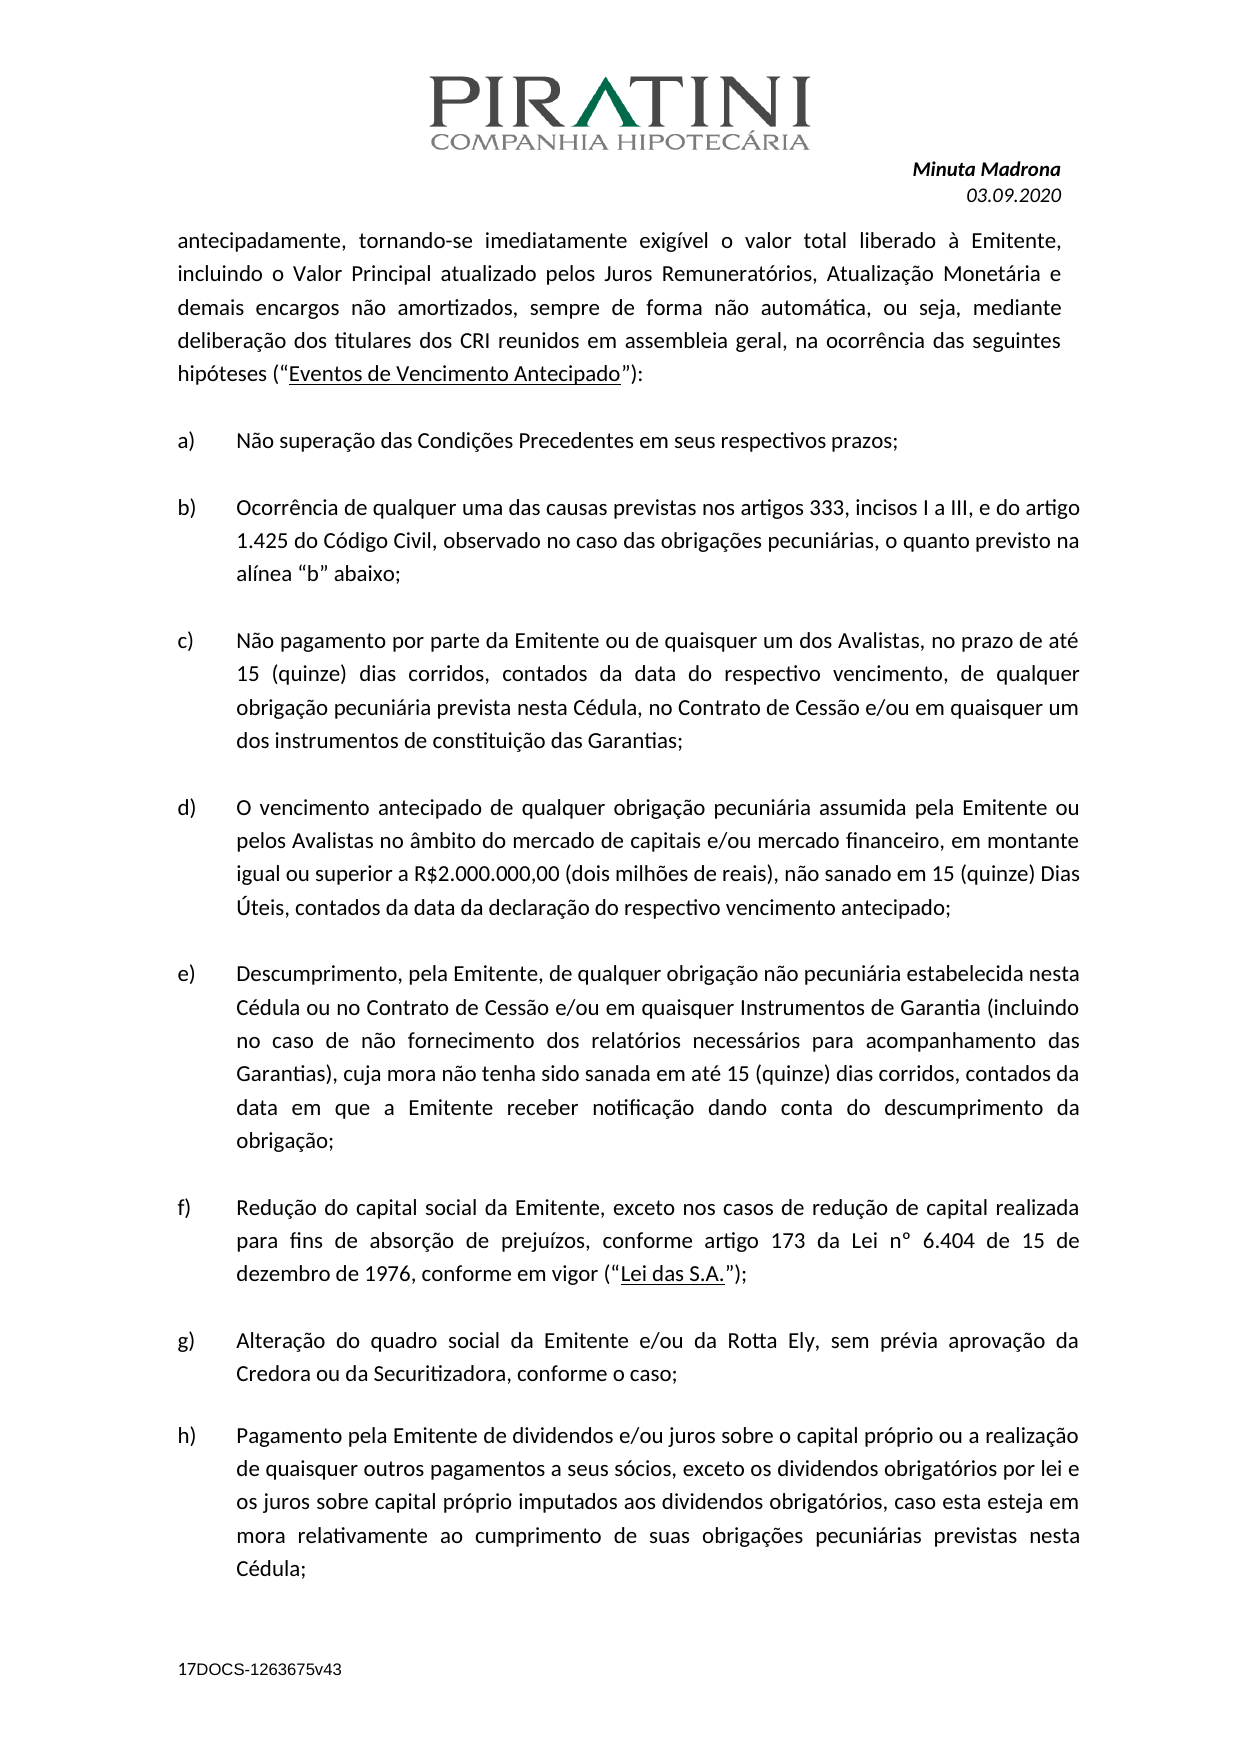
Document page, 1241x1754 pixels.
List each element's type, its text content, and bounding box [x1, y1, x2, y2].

list Não pagamento por parte da Emitente ou de quaisquer um dos Avalistas, no prazo de até 15 (quinze) dias corridos, contados da data do respectivo vencimento, de qualquer obrigação pecuniária prevista nesta Cédula, no Contrato de Cessão e/ou em quaisquer um dos instrumentos de constituição das Garantias; [177, 622, 1081, 755]
list Não superação das Condições Precedentes em seus respectivos prazos; [177, 422, 1081, 455]
list Ocorrência de qualquer uma das causas previstas nos artigos 333, incisos I a III, e do artigo 1.425 do Código Civil, observado no caso das obrigações pecuniárias, o quanto previsto na alínea “b” abaixo; [177, 488, 1081, 588]
list Redução do capital social da Emitente, exceto nos casos de redução de capital realizada para fins de absorção de prejuízos, conforme artigo 173 da Lei nº 6.404 de 15 de dezembro de 1976, conforme em vigor (“Lei das S.A.”); [177, 1188, 1081, 1288]
list O vencimento antecipado de qualquer obrigação pecuniária assumida pela Emitente ou pelos Avalistas no âmbito do mercado de capitais e/ou mercado financeiro, em montante igual ou superior a R$2.000.000,00 (dois milhões de reais), não sanado em 15 (quinze) Dias Úteis, contados da data da declaração do respectivo vencimento antecipado; [177, 788, 1081, 922]
list Alteração do quadro social da Emitente e/ou da Rotta Ely, sem prévia aprovação da Credora ou da Securitizadora, conforme o caso; [177, 1322, 1081, 1388]
list Pagamento pela Emitente de dividendos e/ou juros sobre o capital próprio ou a realização de quaisquer outros pagamentos a seus sócios, exceto os dividendos obrigatórios por lei e os juros sobre capital próprio imputados aos dividendos obrigatórios, caso esta esteja em mora relativamente ao cumprimento de suas obrigações pecuniárias previstas nesta Cédula; [177, 1416, 1081, 1583]
picture [425, 73, 815, 157]
list Descumprimento, pela Emitente, de qualquer obrigação não pecuniária estabelecida nesta Cédula ou no Contrato de Cessão e/ou em quaisquer Instrumentos de Garantia (incluindo no caso de não fornecimento dos relatórios necessários para acompanhamento das Garantias), cuja mora não tenha sido sanada em até 15 (quinze) dias corridos, contados da data em que a Emitente receber notificação dando conta do descumprimento da obrigação; [177, 955, 1081, 1155]
